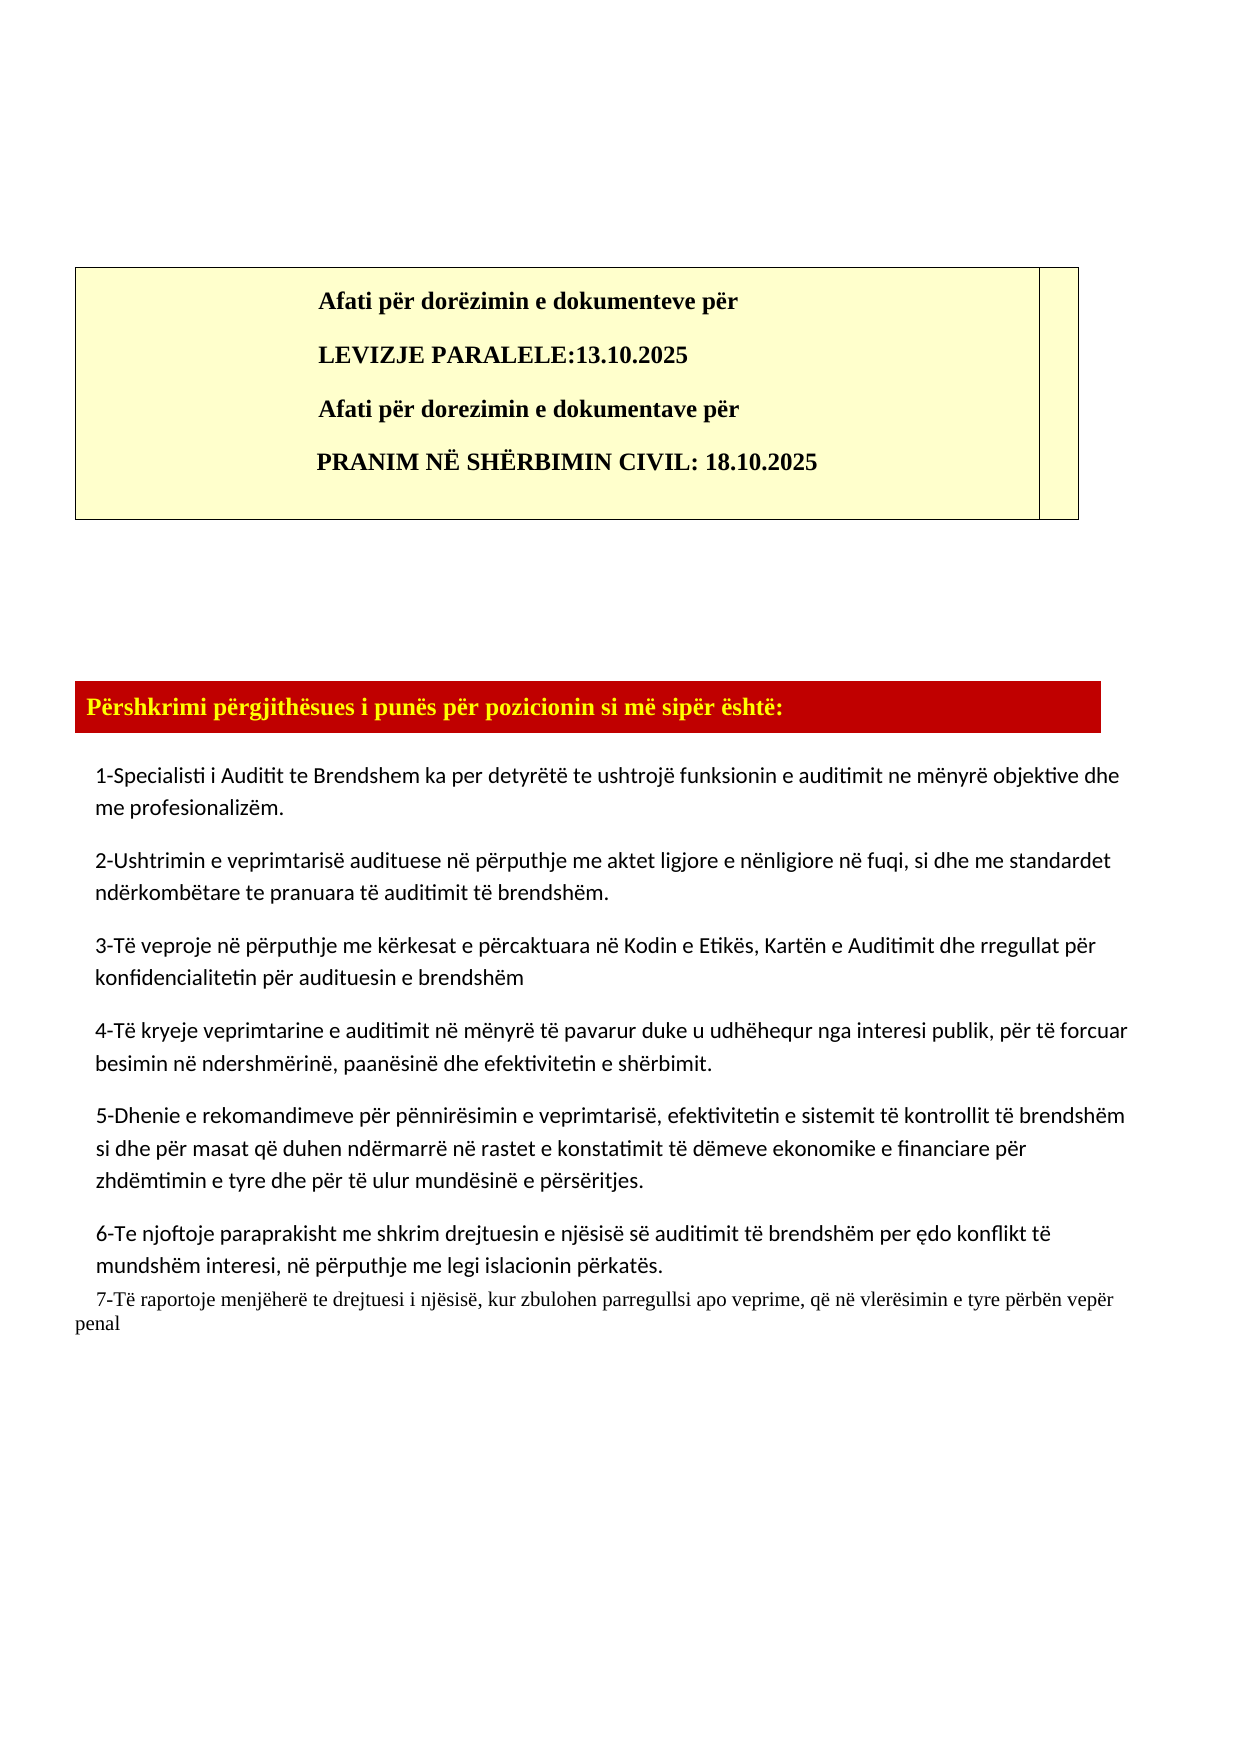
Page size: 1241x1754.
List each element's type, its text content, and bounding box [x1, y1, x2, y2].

text 1-Specialisti i Auditit te Brendshem ka per detyrëtë te ushtrojë funksionin e auditimit ne mënyrë objektive dhe me profesionalizëm. [95, 761, 1135, 821]
text 7-Të raportoje menjëherë te drejtuesi i njësisë, kur zbulohen parregullsi apo veprime, që në vlerësimin e tyre përbën vepër penal [75, 1287, 1137, 1335]
text 6-Te njoftoje paraprakisht me shkrim drejtuesin e njësisë së auditimit të brendshëm per ędo konflikt të mundshëm interesi, në përputhje me legi islacionin përkatës. [96, 1219, 1135, 1279]
text 3-Të veproje në përputhje me kërkesat e përcaktuara në Kodin e Etikës, Kartën e Auditimit dhe rregullat për konfidencialitetin për audituesin e brendshëm [95, 931, 1135, 991]
text 5-Dhenie e rekomandimeve për pënnirësimin e veprimtarisë, efektivitetin e sistemit të kontrollit të brendshëm si dhe për masat që duhen ndërmarrë në rastet e konstatimit të dëmeve ekonomike e financiare për zhdëmtimin e tyre dhe për të ulur mundësinë e përsëritjes. [96, 1102, 1135, 1194]
text 2-Ushtrimin e veprimtarisë audituese në përputhje me aktet ligjore e nënligiore në fuqi, si dhe me standardet ndërkombëtare te pranuara të auditimit të brendshëm. [95, 846, 1135, 906]
text 4-Të kryeje veprimtarine e auditimit në mënyrë të pavarur duke u udhëhequr nga interesi publik, për të forcuar besimin në ndershmërinë, paanësinë dhe efektivitetin e shërbimit. [95, 1016, 1135, 1077]
table_header Përshkrimi përgjithësues i punës për pozicionin si më sipër është: [75, 681, 1101, 733]
table_header Afati për dorëzimin e dokumenteve për LEVIZJE PARALELE:13.10.2025 Afati për dorezimin e dokumentave për PRANIM NË SHËRBIMIN CIVIL: 18.10.2025 [76, 268, 1039, 519]
table_header [1040, 268, 1078, 519]
